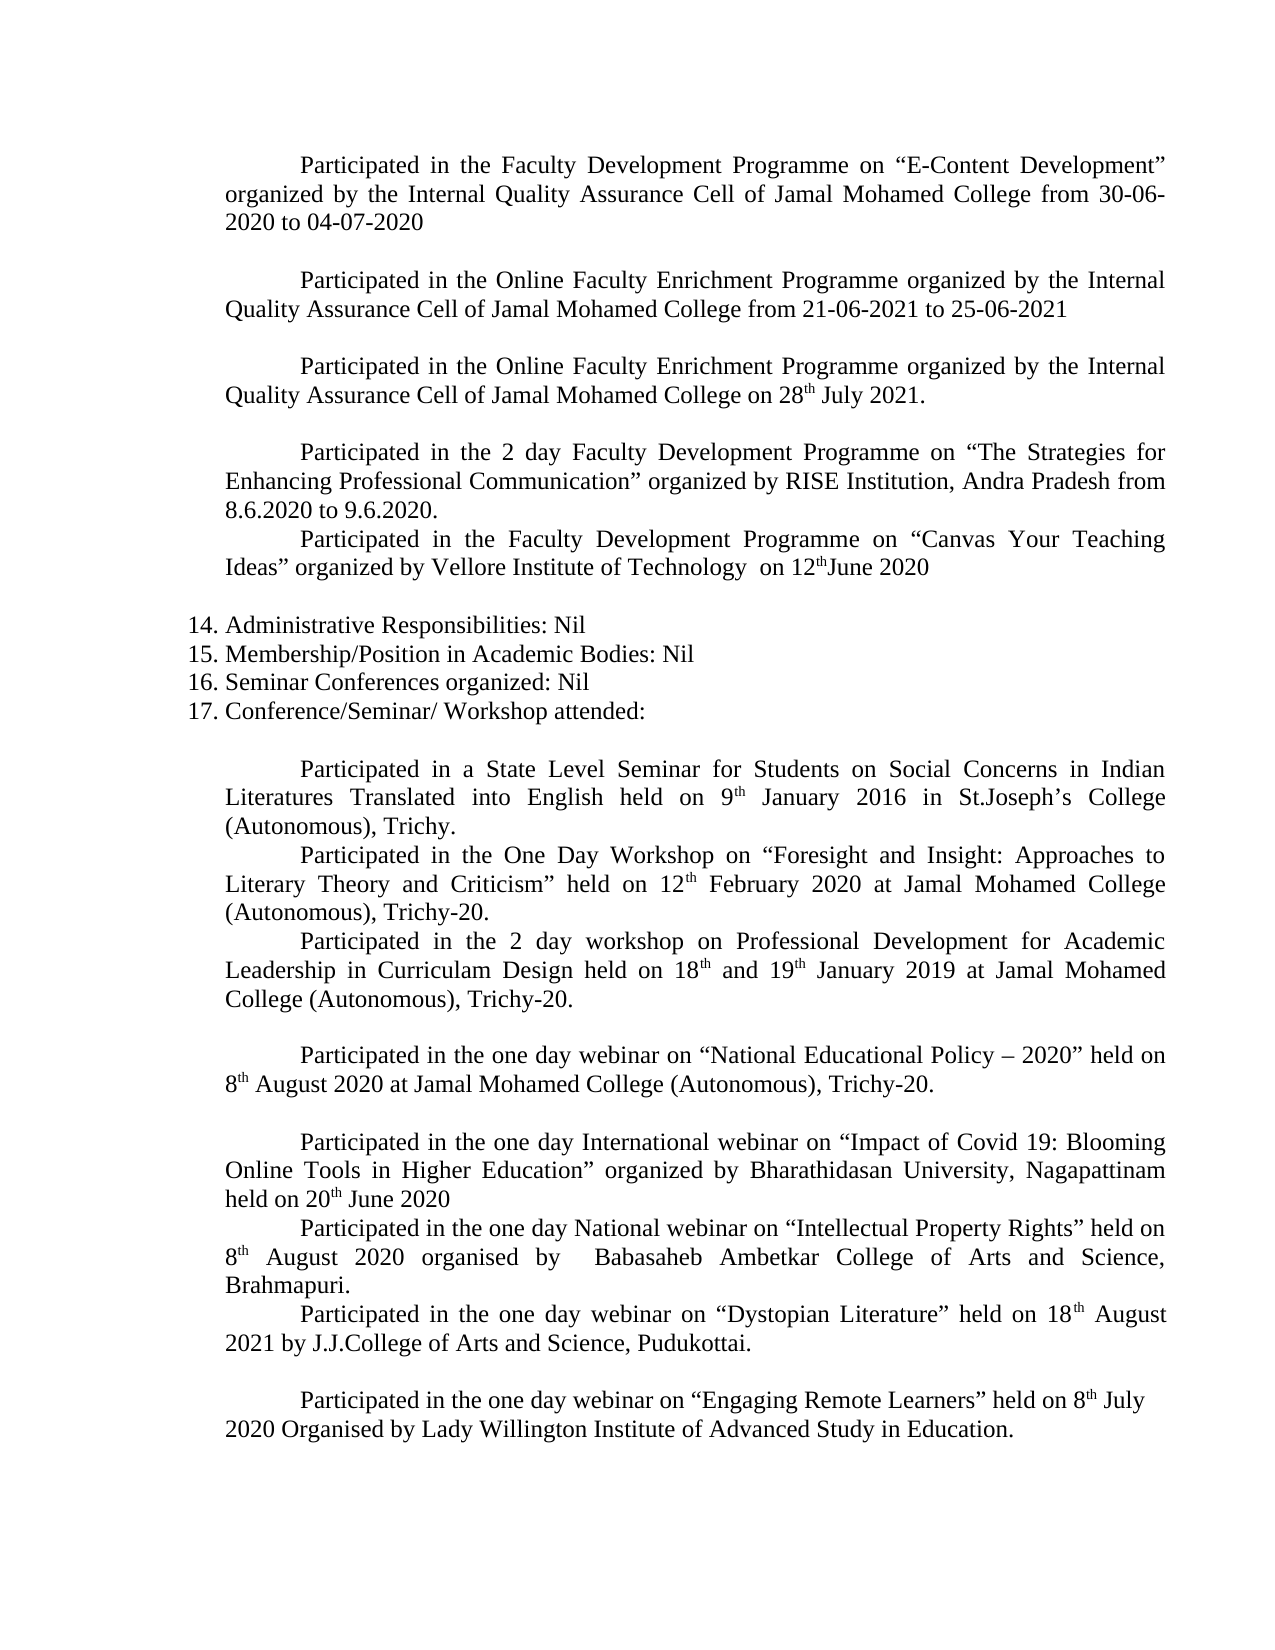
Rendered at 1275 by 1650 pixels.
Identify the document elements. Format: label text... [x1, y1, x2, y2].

text Participated in the Online Faculty Enrichment Programme organized by the Internal Quality Assurance Cell of Jamal Mohamed College on 28th July 2021. [225, 351, 1167, 409]
text Participated in the one day International webinar on “Impact of Covid 19: Blooming Online Tools in Higher Education” organized by Bharathidasan University, Nagapattinam held on 20th June 2020 [225, 1127, 1167, 1213]
text Participated in the 2 day workshop on Professional Development for Academic Leadership in Curriculam Design held on 18th and 19th January 2019 at Jamal Mohamed College (Autonomous), Trichy-20. [225, 926, 1167, 1012]
text Participated in the 2 day Faculty Development Programme on “The Strategies for Enhancing Professional Communication” organized by RISE Institution, Andra Pradesh from 8.6.2020 to 9.6.2020. [225, 437, 1167, 524]
list Administrative Responsibilities: Nil [187, 610, 1167, 639]
text Participated in the one day webinar on “Engaging Remote Learners” held on 8th July [300, 1386, 1167, 1414]
text Participated in a State Level Seminar for Students on Social Concerns in Indian Literatures Translated into English held on 9th January 2016 in St.Joseph’s College (Autonomous), Trichy. [225, 754, 1167, 840]
list Membership/Position in Academic Bodies: Nil [187, 639, 1167, 667]
list Conference/Seminar/ Workshop attended: [187, 696, 1167, 725]
text Participated in the Online Faculty Enrichment Programme organized by the Internal Quality Assurance Cell of Jamal Mohamed College from 21-06-2021 to 25-06-2021 [225, 265, 1167, 322]
text Participated in the one day National webinar on “Intellectual Property Rights” held on 8th August 2020 organised by Babasaheb Ambetkar College of Arts and Science, Brahmapuri. [225, 1213, 1167, 1299]
text Participated in the One Day Workshop on “Foresight and Insight: Approaches to Literary Theory and Criticism” held on 12th February 2020 at Jamal Mohamed College (Autonomous), Trichy-20. [225, 840, 1167, 926]
text 2020 Organised by Lady Willington Institute of Advanced Study in Education. [150, 1414, 1167, 1443]
text Participated in the one day webinar on “Dystopian Literature” held on 18th August 2021 by J.J.College of Arts and Science, Pudukottai. [225, 1299, 1167, 1357]
text Participated in the Faculty Development Programme on “Canvas Your Teaching Ideas” organized by Vellore Institute of Technology on 12thJune 2020 [225, 524, 1167, 581]
list Seminar Conferences organized: Nil [187, 667, 1167, 696]
text Participated in the one day webinar on “National Educational Policy – 2020” held on 8th August 2020 at Jamal Mohamed College (Autonomous), Trichy-20. [225, 1041, 1167, 1098]
text Participated in the Faculty Development Programme on “E-Content Development” organized by the Internal Quality Assurance Cell of Jamal Mohamed College from 30-06-2020 to 04-07-2020 [225, 150, 1167, 236]
